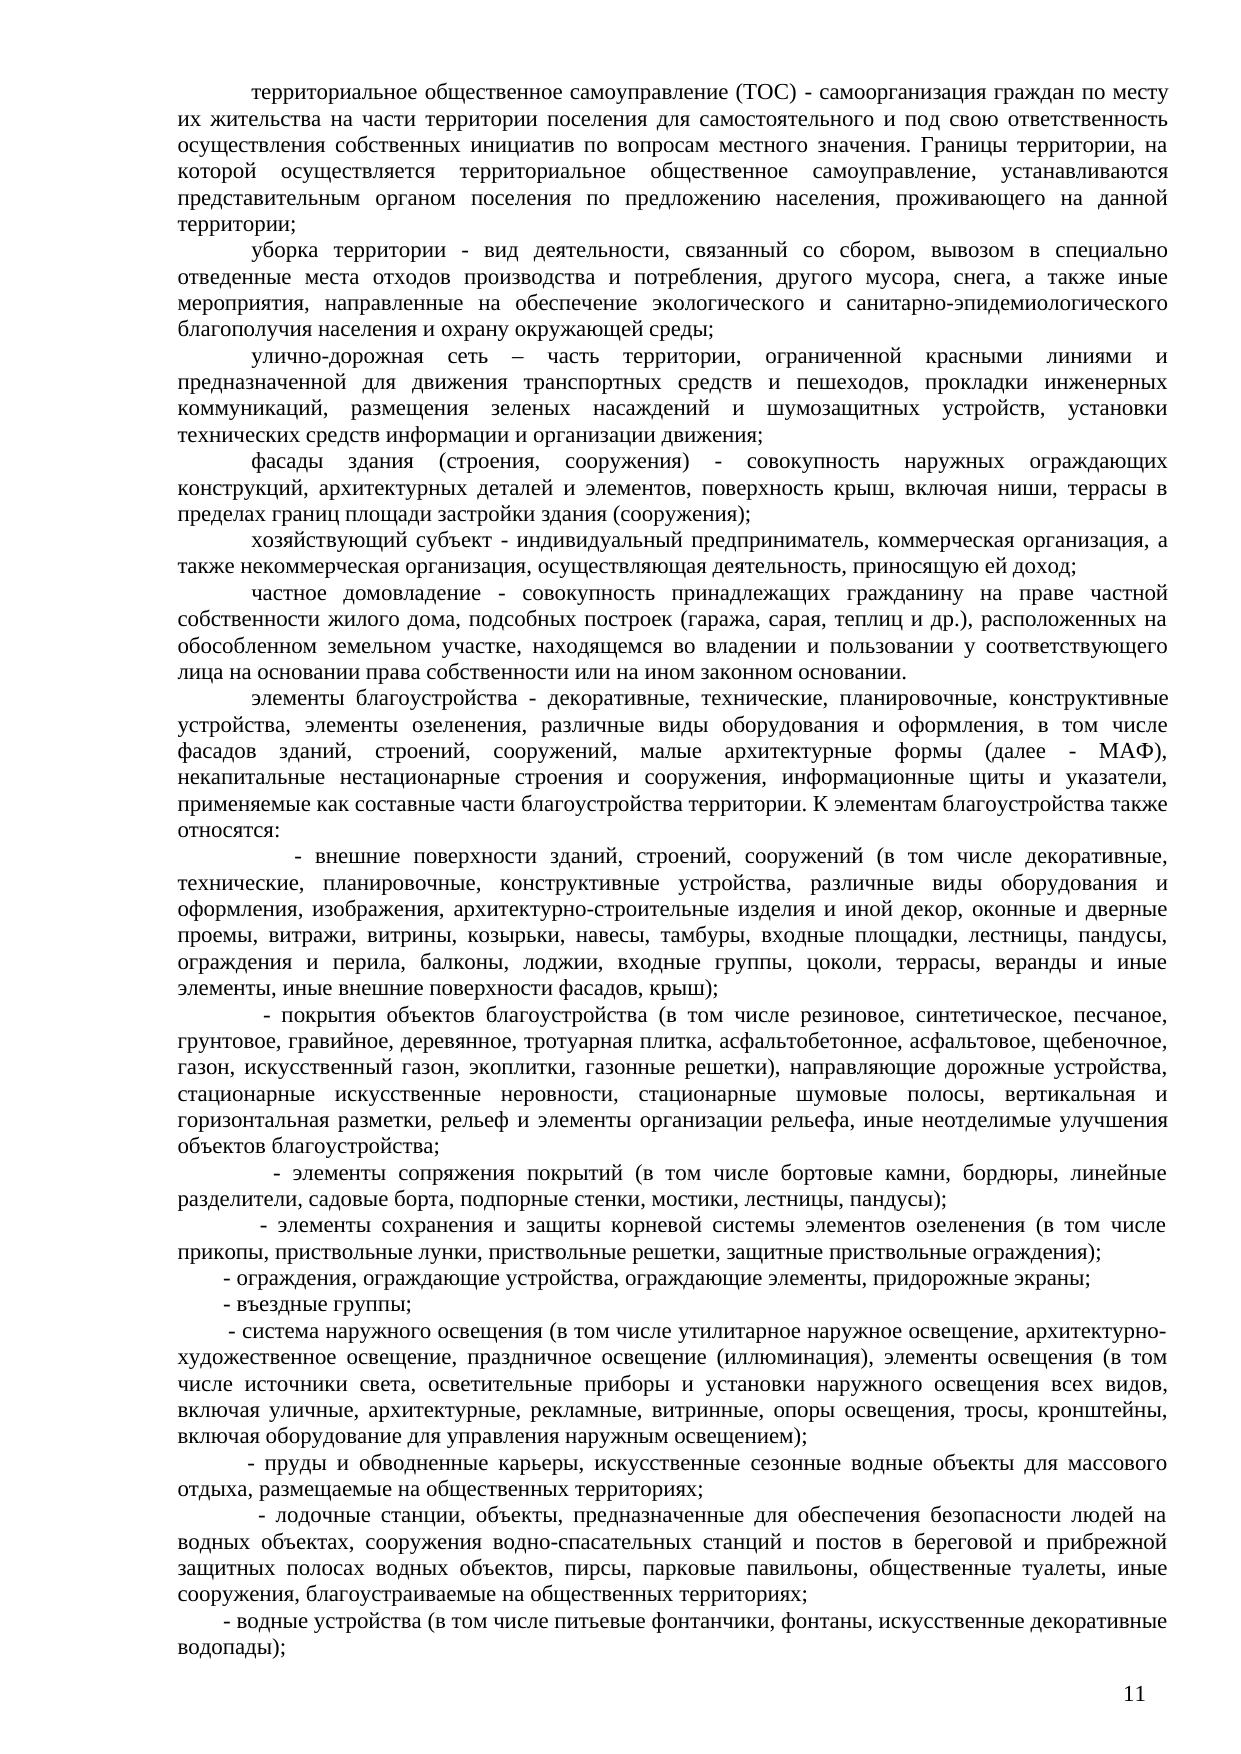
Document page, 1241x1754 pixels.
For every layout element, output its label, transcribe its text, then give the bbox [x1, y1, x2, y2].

text - водные устройства (в том числе питьевые фонтанчики, фонтаны, искусственные декоративные водопады); [177, 1607, 1169, 1659]
text - пруды и обводненные карьеры, искусственные сезонные водные объекты для массового отдыха, размещаемые на общественных территориях; [177, 1449, 1169, 1501]
text - элементы сохранения и защиты корневой системы элементов озеленения (в том числе прикопы, приствольные лунки, приствольные решетки, защитные приствольные ограждения); [177, 1211, 1169, 1264]
text - элементы сопряжения покрытий (в том числе бортовые камни, бордюры, линейные разделители, садовые борта, подпорные стенки, мостики, лестницы, пандусы); [177, 1159, 1169, 1211]
text - лодочные станции, объекты, предназначенные для обеспечения безопасности людей на водных объектах, сооружения водно-спасательных станций и постов в береговой и прибрежной защитных полосах водных объектов, пирсы, парковые павильоны, общественные туалеты, иные сооружения, благоустраиваемые на общественных территориях; [177, 1501, 1169, 1607]
text улично-дорожная сеть – часть территории, ограниченной красными линиями и предназначенной для движения транспортных средств и пешеходов, прокладки инженерных коммуникаций, размещения зеленых насаждений и шумозащитных устройств, установки технических средств информации и организации движения; [177, 342, 1169, 447]
text - внешние поверхности зданий, строений, сооружений (в том числе декоративные, технические, планировочные, конструктивные устройства, различные виды оборудования и оформления, изображения, архитектурно-строительные изделия и иной декор, оконные и дверные проемы, витражи, витрины, козырьки, навесы, тамбуры, входные площадки, лестницы, пандусы, ограждения и перила, балконы, лоджии, входные группы, цоколи, террасы, веранды и иные элементы, иные внешние поверхности фасадов, крыш); [177, 842, 1169, 1001]
text хозяйствующий субъект - индивидуальный предприниматель, коммерческая организация, а также некоммерческая организация, осуществляющая деятельность, приносящую ей доход; [177, 526, 1169, 579]
text фасады здания (строения, сооружения) - совокупность наружных ограждающих конструкций, архитектурных деталей и элементов, поверхность крыш, включая ниши, террасы в пределах границ площади застройки здания (сооружения); [177, 447, 1169, 526]
text территориальное общественное самоуправление (ТОС) - самоорганизация граждан по месту их жительства на части территории поселения для самостоятельного и под свою ответственность осуществления собственных инициатив по вопросам местного значения. Границы территории, на которой осуществляется территориальное общественное самоуправление, устанавливаются представительным органом поселения по предложению населения, проживающего на данной территории; [177, 78, 1169, 236]
text элементы благоустройства - декоративные, технические, планировочные, конструктивные устройства, элементы озеленения, различные виды оборудования и оформления, в том числе фасадов зданий, строений, сооружений, малые архитектурные формы (далее - МАФ), некапитальные нестационарные строения и сооружения, информационные щиты и указатели, применяемые как составные части благоустройства территории. К элементам благоустройства также относятся: [177, 684, 1169, 842]
text частное домовладение - совокупность принадлежащих гражданину на праве частной собственности жилого дома, подсобных построек (гаража, сарая, теплиц и др.), расположенных на обособленном земельном участке, находящемся во владении и пользовании у соответствующего лица на основании права собственности или на ином законном основании. [177, 579, 1169, 684]
text - въездные группы; [177, 1291, 1169, 1317]
text - покрытия объектов благоустройства (в том числе резиновое, синтетическое, песчаное, грунтовое, гравийное, деревянное, тротуарная плитка, асфальтобетонное, асфальтовое, щебеночное, газон, искусственный газон, экоплитки, газонные решетки), направляющие дорожные устройства, стационарные искусственные неровности, стационарные шумовые полосы, вертикальная и горизонтальная разметки, рельеф и элементы организации рельефа, иные неотделимые улучшения объектов благоустройства; [177, 1001, 1169, 1159]
text - ограждения, ограждающие устройства, ограждающие элементы, придорожные экраны; [177, 1264, 1169, 1291]
text уборка территории - вид деятельности, связанный со сбором, вывозом в специально отведенные места отходов производства и потребления, другого мусора, снега, а также иные мероприятия, направленные на обеспечение экологического и санитарно-эпидемиологического благополучия населения и охрану окружающей среды; [177, 236, 1169, 342]
text - система наружного освещения (в том числе утилитарное наружное освещение, архитектурно-художественное освещение, праздничное освещение (иллюминация), элементы освещения (в том числе источники света, осветительные приборы и установки наружного освещения всех видов, включая уличные, архитектурные, рекламные, витринные, опоры освещения, тросы, кронштейны, включая оборудование для управления наружным освещением); [177, 1317, 1169, 1449]
